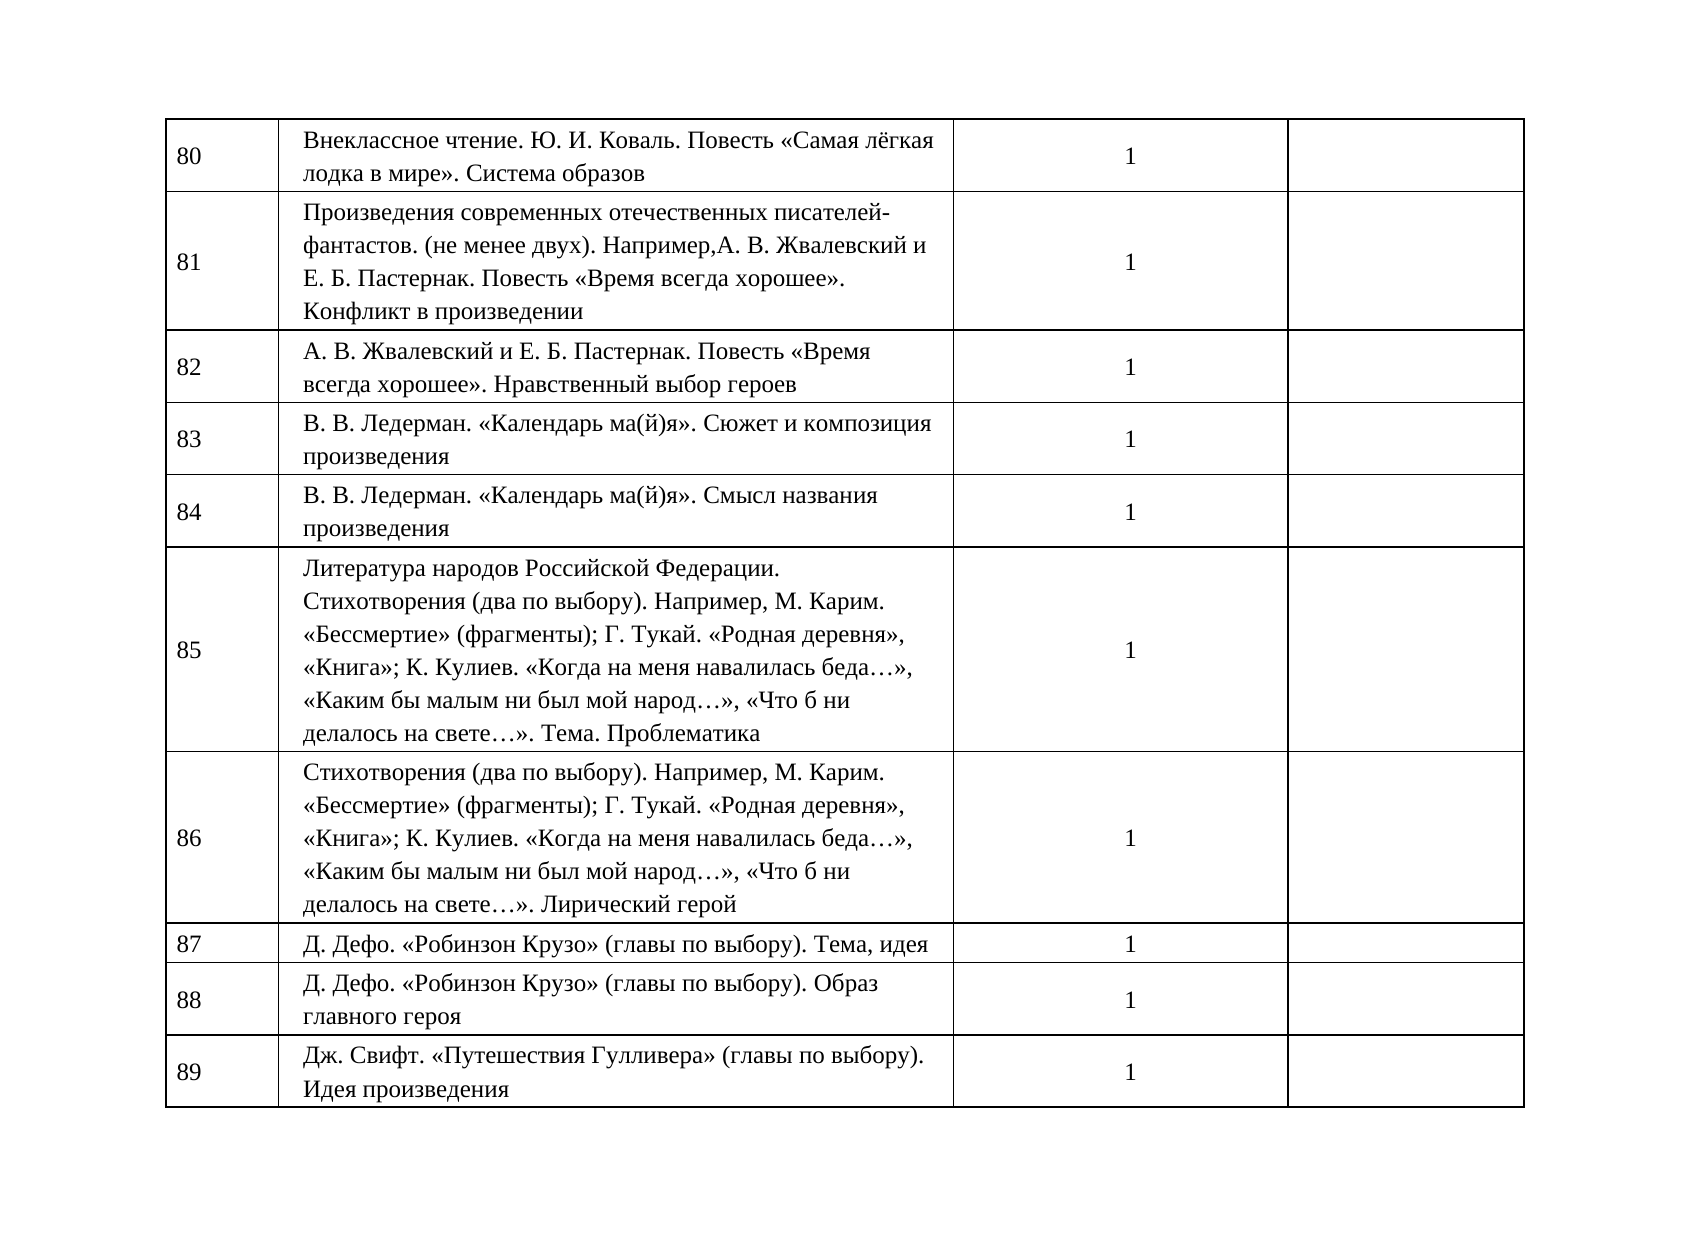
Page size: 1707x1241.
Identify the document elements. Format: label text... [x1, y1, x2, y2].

table_cell 1 [954, 1036, 1287, 1106]
table_cell 1 [954, 752, 1287, 922]
table_cell Д. Дефо. «Робинзон Крузо» (главы по выбору). Образ главного героя [279, 963, 953, 1034]
table_cell [1289, 120, 1523, 191]
table_cell 81 [167, 192, 278, 329]
table_cell 83 [167, 403, 278, 474]
table_cell 1 [954, 403, 1287, 474]
table_cell 82 [167, 331, 278, 401]
table_cell 1 [954, 475, 1287, 546]
table_cell 88 [167, 963, 278, 1034]
table_cell [1289, 1036, 1523, 1106]
table_cell Произведения современных отечественных писателей-фантастов. (не менее двух). Например,А. В. Жвалевский и Е. Б. Пастернак. Повесть «Время всегда хорошее». Конфликт в произведении [279, 192, 953, 329]
table_cell 86 [167, 752, 278, 922]
table_cell Д. Дефо. «Робинзон Крузо» (главы по выбору). Тема, идея [279, 924, 953, 961]
table_cell Дж. Свифт. «Путешествия Гулливера» (главы по выбору). Идея произведения [279, 1036, 953, 1106]
table_cell 85 [167, 548, 278, 751]
table_cell Литература народов Российской Федерации. Стихотворения (два по выбору). Например, М. Карим. «Бессмертие» (фрагменты); Г. Тукай. «Родная деревня», «Книга»; К. Кулиев. «Когда на меня навалилась беда…», «Каким бы малым ни был мой народ…», «Что б ни делалось на свете…». Тема. Проблематика [279, 548, 953, 751]
table_cell [1289, 924, 1523, 961]
table_cell 1 [954, 924, 1287, 961]
table_cell [1289, 475, 1523, 546]
table_cell Внеклассное чтение. Ю. И. Коваль. Повесть «Самая лёгкая лодка в мире». Система образов [279, 120, 953, 191]
table_cell 89 [167, 1036, 278, 1106]
table_cell В. В. Ледерман. «Календарь ма(й)я». Смысл названия произведения [279, 475, 953, 546]
table_cell 1 [954, 963, 1287, 1034]
table_cell [1289, 752, 1523, 922]
table_cell [1289, 192, 1523, 329]
table_cell 80 [167, 120, 278, 191]
table_cell В. В. Ледерман. «Календарь ма(й)я». Сюжет и композиция произведения [279, 403, 953, 474]
table_cell [1289, 331, 1523, 401]
table_cell Стихотворения (два по выбору). Например, М. Карим. «Бессмертие» (фрагменты); Г. Тукай. «Родная деревня», «Книга»; К. Кулиев. «Когда на меня навалилась беда…», «Каким бы малым ни был мой народ…», «Что б ни делалось на свете…». Лирический герой [279, 752, 953, 922]
table_cell 1 [954, 120, 1287, 191]
table_cell 1 [954, 331, 1287, 401]
table_cell 1 [954, 548, 1287, 751]
table_cell [1289, 403, 1523, 474]
table_cell А. В. Жвалевский и Е. Б. Пастернак. Повесть «Время всегда хорошее». Нравственный выбор героев [279, 331, 953, 401]
table_cell 84 [167, 475, 278, 546]
table_cell [1289, 963, 1523, 1034]
table_cell [1289, 548, 1523, 751]
table_cell 1 [954, 192, 1287, 329]
table_cell 87 [167, 924, 278, 961]
